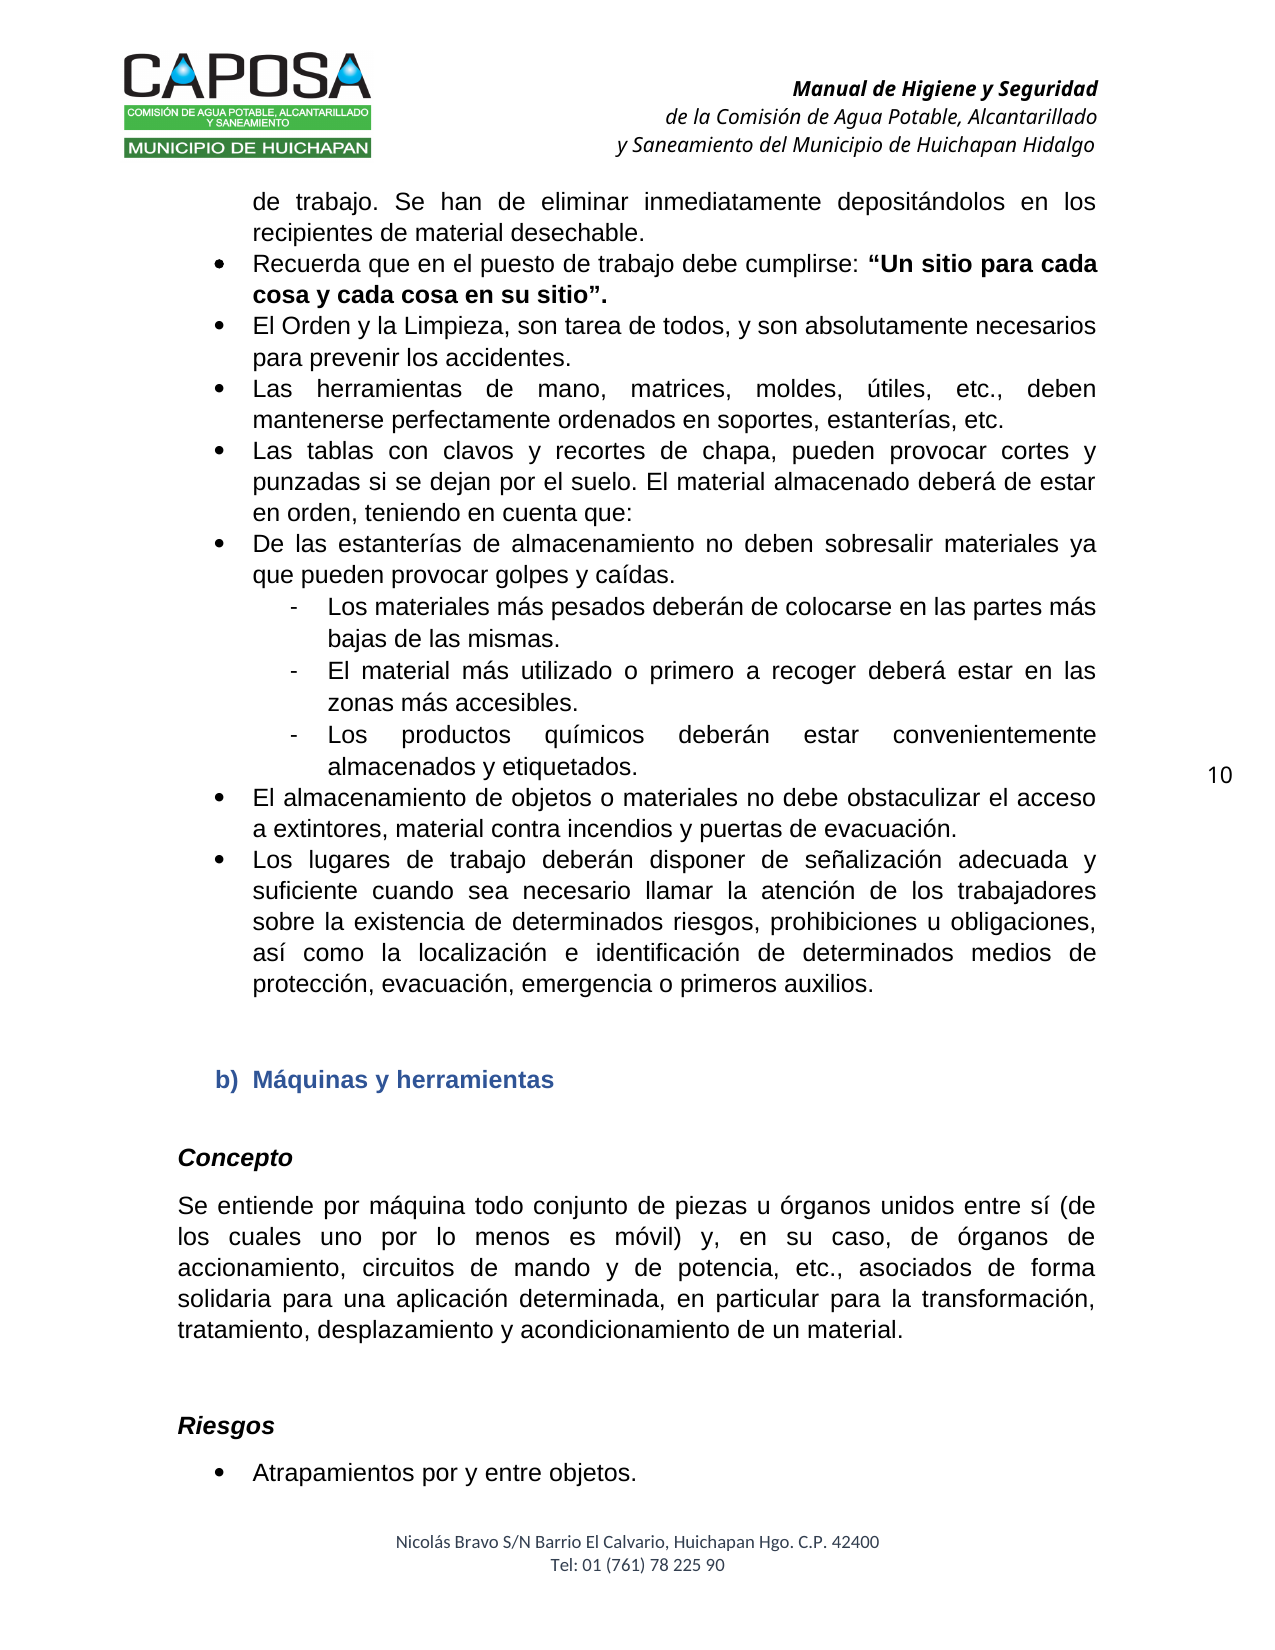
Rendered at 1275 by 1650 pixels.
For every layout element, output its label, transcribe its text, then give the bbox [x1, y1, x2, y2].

text Se entiende por máquina todo conjunto de piezas u órganos unidos entre sí (de los cuales uno por lo menos es móvil) y, en su caso, de órganos de accionamiento, circuitos de mando y de potencia, etc., asociados de forma solidaria para una aplicación determinada, en particular para la transformación, tratamiento, desplazamiento y acondicionamiento de un material. [177, 1191, 1098, 1344]
list De las estanterías de almacenamiento no deben sobresalir materiales ya que pueden provocar golpes y caídas. [215, 529, 1098, 589]
list Las herramientas de mano, matrices, moldes, útiles, etc., deben mantenerse perfectamente ordenados en soportes, estanterías, etc. [215, 373, 1098, 433]
list El material más utilizado o primero a recoger deberá estar en las zonas más accesibles. [290, 655, 1098, 717]
text Concepto [177, 1143, 1098, 1172]
list El almacenamiento de objetos o materiales no debe obstaculizar el acceso a extintores, material contra incendios y puertas de evacuación. [215, 783, 1098, 843]
text Riesgos [177, 1411, 1098, 1439]
list El Orden y la Limpieza, son tarea de todos, y son absolutamente necesarios para prevenir los accidentes. [215, 311, 1098, 371]
list Recuerda que en el puesto de trabajo debe cumplirse: “Un sitio para cada cosa y cada cosa en su sitio”. [215, 249, 1098, 309]
list Atrapamientos por y entre objetos. [215, 1458, 1098, 1487]
list Los productos químicos deberán estar convenientemente almacenados y etiquetados. [290, 719, 1098, 780]
list Los lugares de trabajo deberán disponer de señalización adecuada y suficiente cuando sea necesario llamar la atención de los trabajadores sobre la existencia de determinados riesgos, prohibiciones u obligaciones, así como la localización e identificación de determinados medios de protección, evacuación, emergencia o primeros auxilios. [215, 845, 1098, 998]
picture [120, 50, 375, 163]
list Las tablas con clavos y recortes de chapa, pueden provocar cortes y punzadas si se dejan por el suelo. El material almacenado deberá de estar en orden, teniendo en cuenta que: [215, 436, 1098, 527]
list Los materiales más pesados deberán de colocarse en las partes más bajas de las mismas. [290, 591, 1098, 653]
list Máquinas y herramientas [215, 1064, 1098, 1093]
